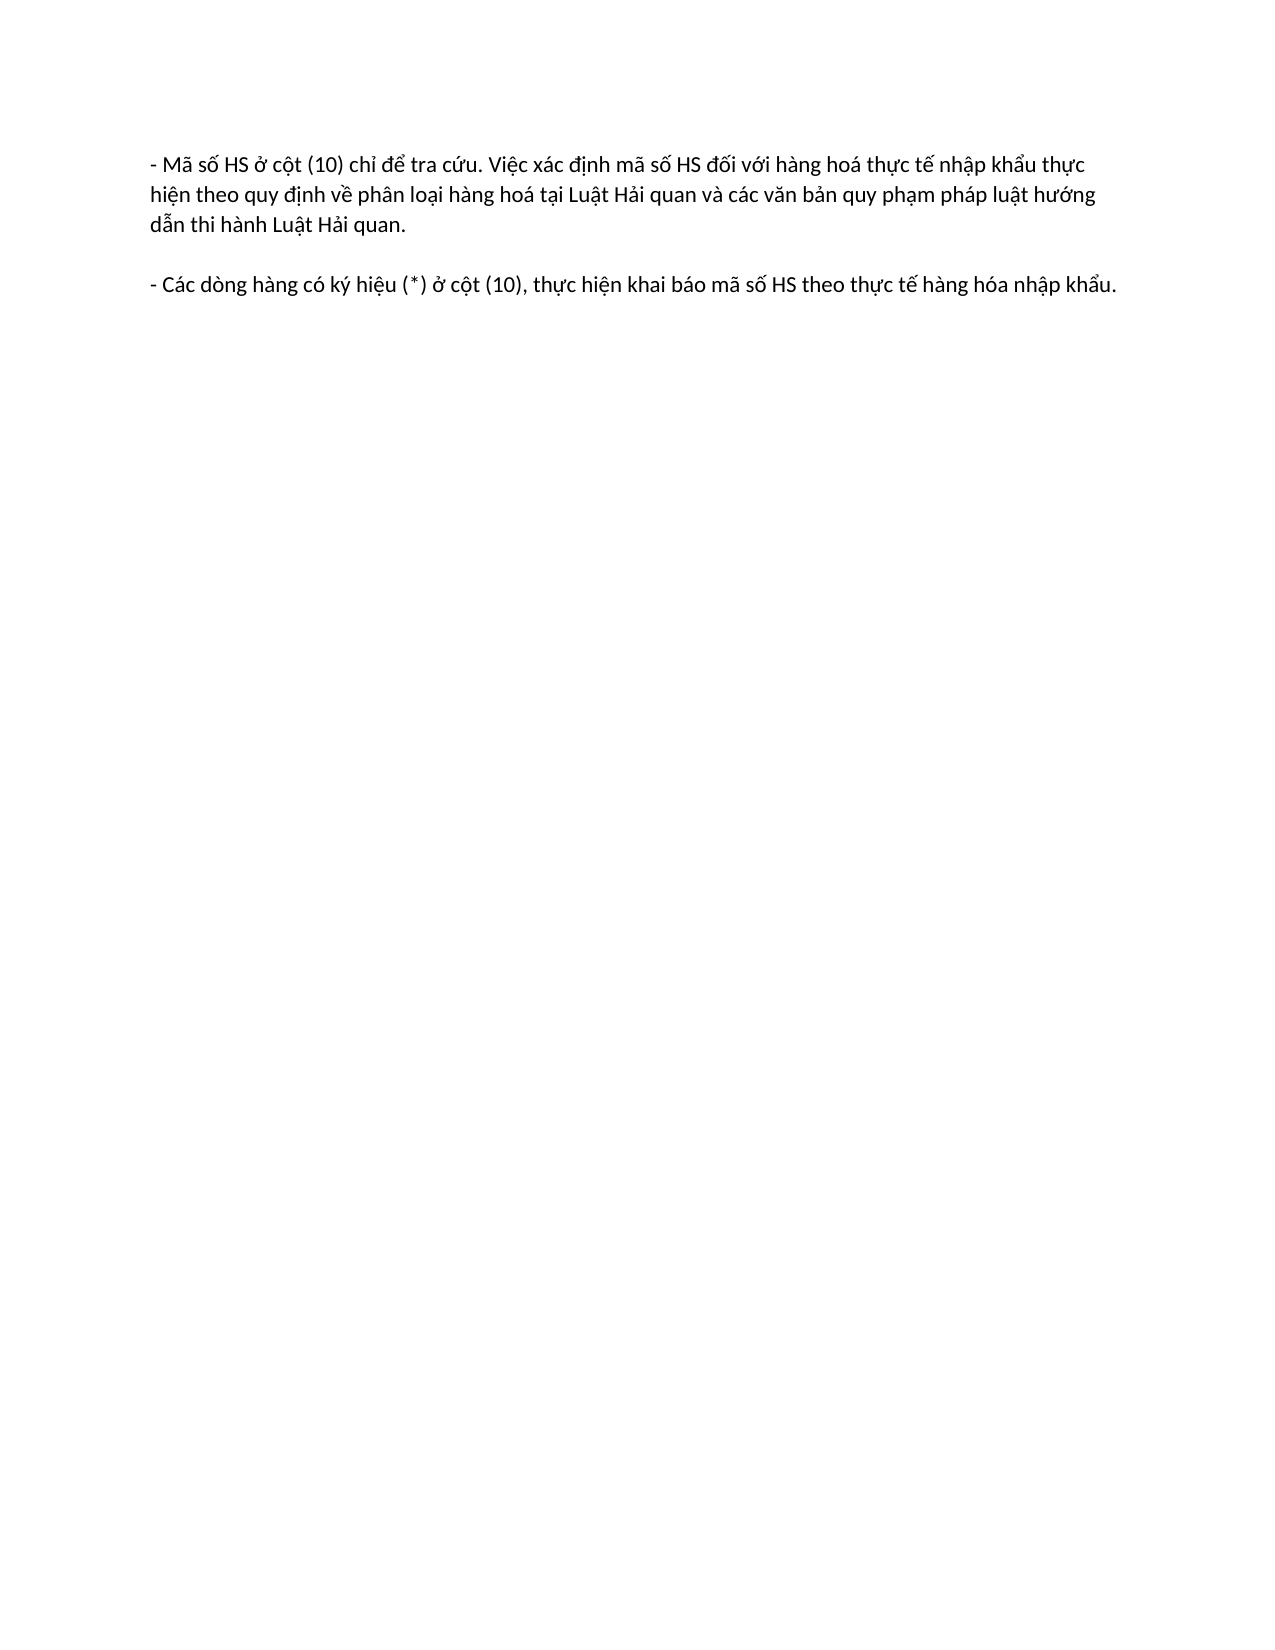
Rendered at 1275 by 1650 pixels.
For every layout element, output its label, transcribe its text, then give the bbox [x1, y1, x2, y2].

text - Các dòng hàng có ký hiệu (*) ở cột (10), thực hiện khai báo mã số HS theo thực tế hàng hóa nhập khẩu. [150, 270, 1125, 298]
text - Mã số HS ở cột (10) chỉ để tra cứu. Việc xác định mã số HS đối với hàng hoá thực tế nhập khẩu thực hiện theo quy định về phân loại hàng hoá tại Luật Hải quan và các văn bản quy phạm pháp luật hướng dẫn thi hành Luật Hải quan. [150, 150, 1125, 238]
